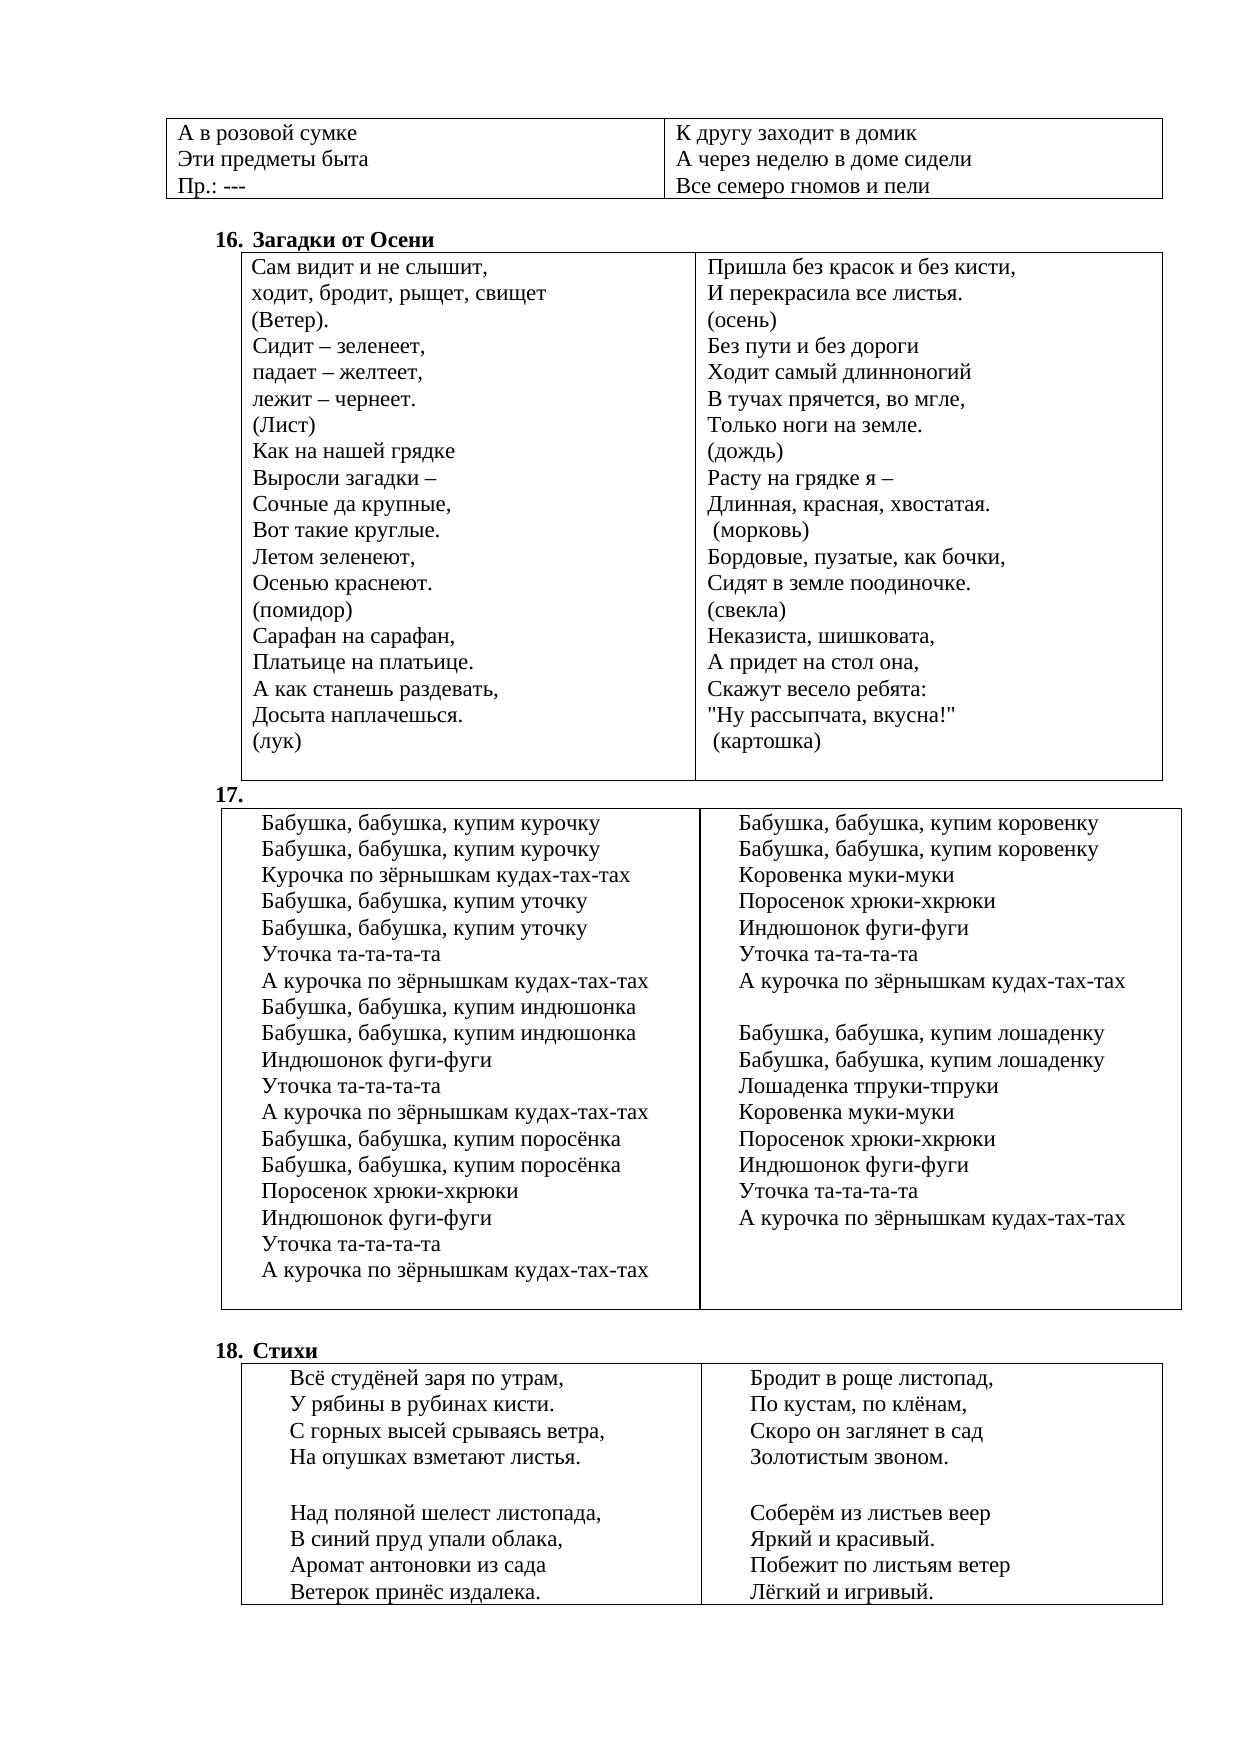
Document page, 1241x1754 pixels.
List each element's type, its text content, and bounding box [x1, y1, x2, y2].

table_header Бабушка, бабушка, купим курочку Бабушка, бабушка, купим курочку Курочка по зёрнышкам кудах-тах-тах Бабушка, бабушка, купим уточку Бабушка, бабушка, купим уточку Уточка та-та-та-та А курочка по зёрнышкам кудах-тах-тах Бабушка, бабушка, купим индюшонка Бабушка, бабушка, купим индюшонка Индюшонок фуги-фуги Уточка та-та-та-та А курочка по зёрнышкам кудах-тах-тах Бабушка, бабушка, купим поросёнка Бабушка, бабушка, купим поросёнка Поросенок хрюки-хкрюки Индюшонок фуги-фуги Уточка та-та-та-та А курочка по зёрнышкам кудах-тах-тах [222, 809, 699, 1309]
table_header Сам видит и не слышит, ходит, бродит, рыщет, свищет (Ветер). Сидит – зеленеет, падает – желтеет, лежит – чернеет. (Лист) Как на нашей грядке Выросли загадки – Сочные да крупные, Вот такие круглые. Летом зеленеют, Осенью краснеют. (помидор) Сарафан на сарафан, Платьице на платьице. А как станешь раздевать, Досыта наплачешься. (лук) [242, 253, 695, 780]
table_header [665, 119, 1162, 198]
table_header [167, 119, 664, 198]
table_header Бродит в роще листопад, По кустам, по клёнам, Скоро он заглянет в сад Золотистым звоном. Соберём из листьев веер Яркий и красивый. Побежит по листьям ветер Лёгкий и игривый. [702, 1364, 1162, 1604]
table_header Пришла без красок и без кисти, И перекрасила все листья. (осень) Без пути и без дороги Ходит самый длинноногий В тучах прячется, во мгле, Только ноги на земле. (дождь) Расту на грядке я – Длинная, красная, хвостатая. (морковь) Бордовые, пузатые, как бочки, Сидят в земле поодиночке. (свекла) Неказиста, шишковата, А придет на стол она, Скажут весело ребята: "Ну рассыпчата, вкусна!" (картошка) [696, 253, 1162, 780]
table_header Бабушка, бабушка, купим коровенку Бабушка, бабушка, купим коровенку Коровенка муки-муки Поросенок хрюки-хкрюки Индюшонок фуги-фуги Уточка та-та-та-та А курочка по зёрнышкам кудах-тах-тах Бабушка, бабушка, купим лошаденку Бабушка, бабушка, купим лошаденку Лошаденка тпруки-тпруки Коровенка муки-муки Поросенок хрюки-хкрюки Индюшонок фуги-фуги Уточка та-та-та-та А курочка по зёрнышкам кудах-тах-тах [701, 809, 1181, 1309]
list Стихи [215, 1337, 1152, 1363]
list Загадки от Осени [215, 226, 1152, 252]
table_header Всё студёней заря по утрам, У рябины в рубинах кисти. С горных высей срываясь ветра, На опушках взметают листья. Над поляной шелест листопада, В синий пруд упали облака, Аромат антоновки из сада Ветерок принёс издалека. [242, 1364, 701, 1604]
